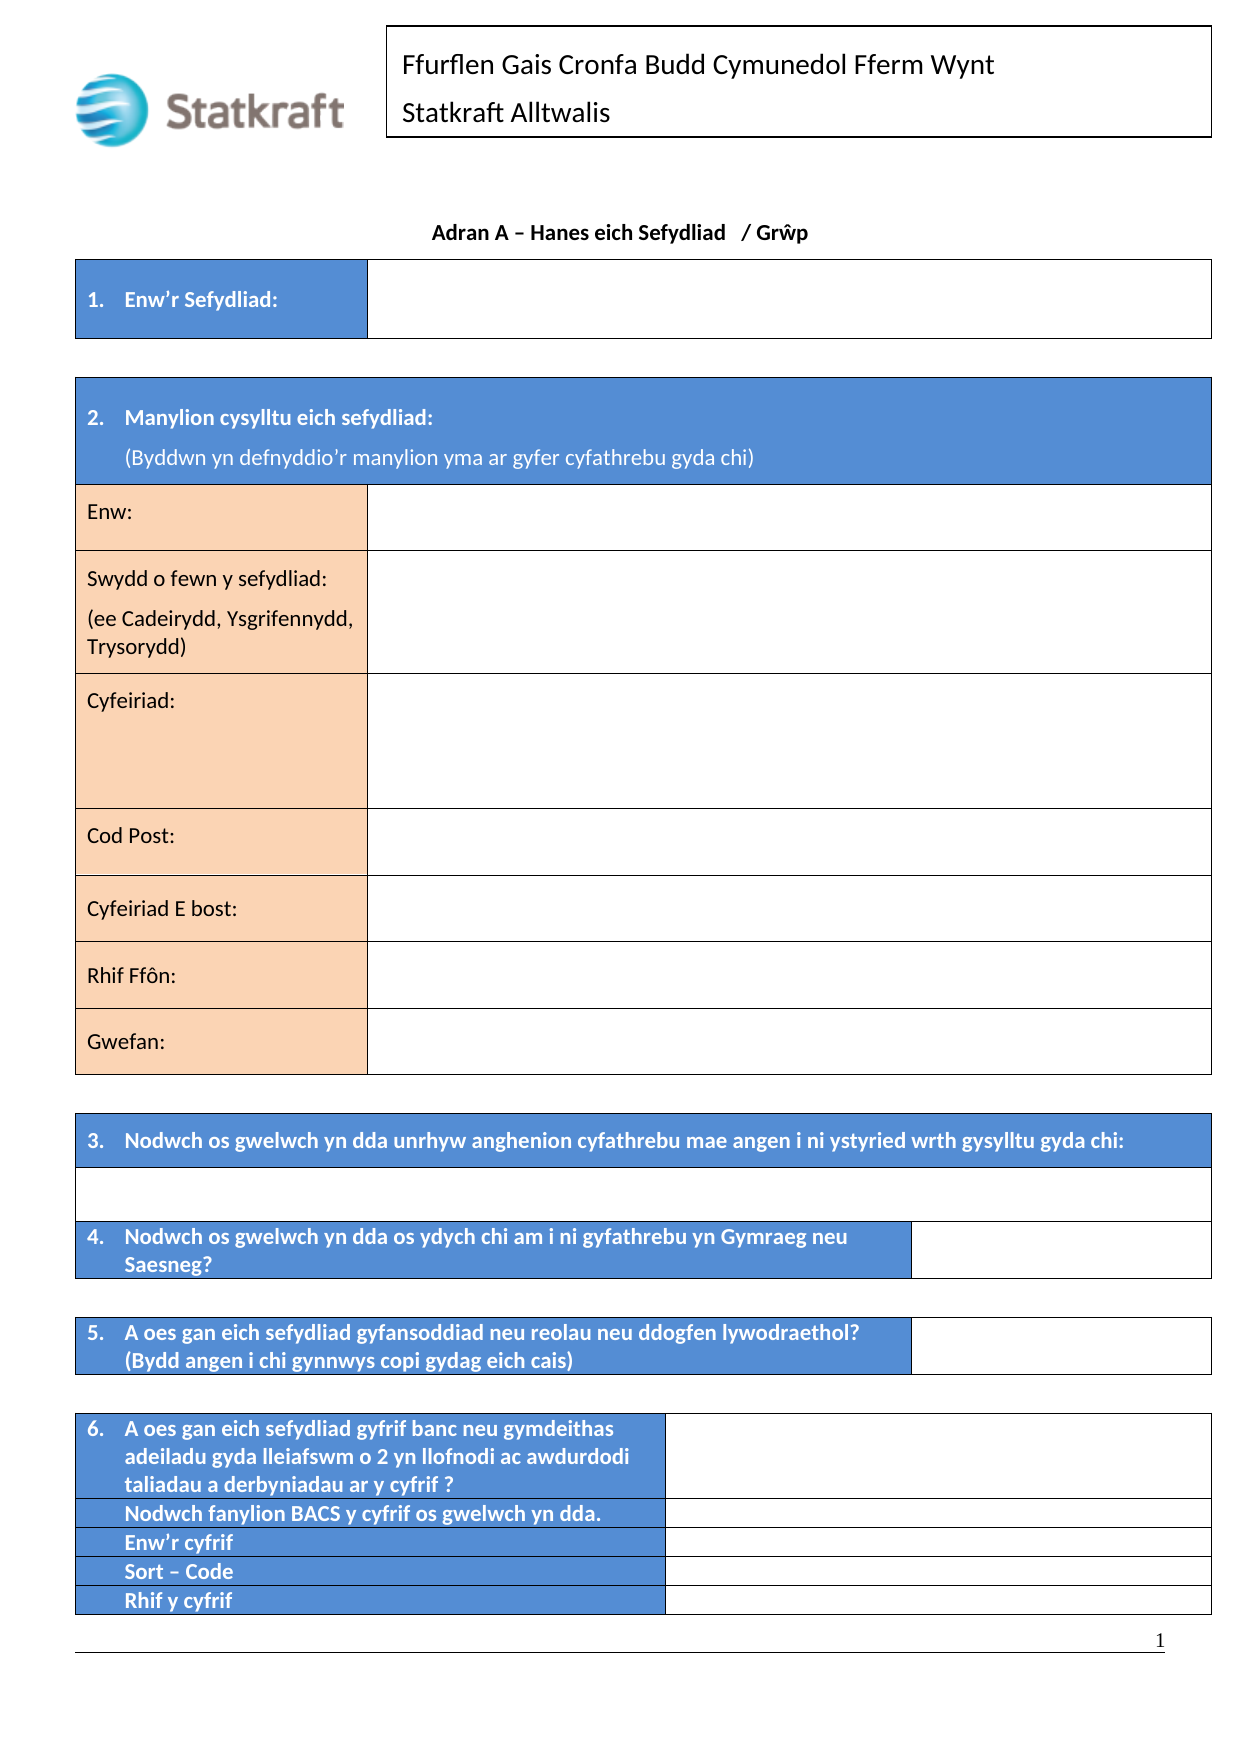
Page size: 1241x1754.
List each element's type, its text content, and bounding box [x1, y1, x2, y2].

table_cell [368, 1009, 1211, 1074]
table_cell Enw’r cyfrif [76, 1528, 665, 1556]
table_cell Sort – Code [76, 1557, 665, 1585]
table_header A oes gan eich sefydliad gyfansoddiad neu reolau neu ddogfen lywodraethol? (Bydd angen i chi gynnwys copi gydag eich cais) [76, 1318, 911, 1374]
table_cell Gwefan: [76, 1009, 367, 1074]
table_cell [368, 485, 1211, 550]
table_cell Rhif Ffôn: [76, 942, 367, 1008]
table_cell [368, 551, 1211, 673]
table_cell [368, 809, 1211, 874]
table_header A oes gan eich sefydliad gyfrif banc neu gymdeithas adeiladu gyda lleiafswm o 2 yn llofnodi ac awdurdodi taliadau a derbyniadau ar y cyfrif ? [76, 1414, 665, 1498]
table_cell Cyfeiriad: [76, 674, 367, 808]
table_cell [912, 1222, 1211, 1278]
table_cell Enw: [76, 485, 367, 550]
table_header Manylion cysylltu eich sefydliad: (Byddwn yn defnyddio’r manylion yma ar gyfer cyfathrebu gyda chi) [76, 378, 1211, 484]
table_cell [368, 674, 1211, 808]
picture [75, 73, 344, 149]
table_cell Nodwch os gwelwch yn dda os ydych chi am i ni gyfathrebu yn Gymraeg neu Saesneg? [76, 1222, 911, 1278]
text Adran A – Hanes eich Sefydliad / Grŵp [75, 218, 1165, 246]
table_header [368, 260, 1211, 338]
table_header [666, 1414, 1211, 1498]
table_cell Nodwch fanylion BACS y cyfrif os gwelwch yn dda. [76, 1499, 665, 1527]
table_header Enw’r Sefydliad: [76, 260, 367, 338]
table_cell Cyfeiriad E bost: [76, 876, 367, 941]
table_cell [666, 1557, 1211, 1585]
table_cell [666, 1499, 1211, 1527]
table_cell Cod Post: [76, 809, 367, 874]
table_header [912, 1318, 1211, 1374]
table_cell [368, 876, 1211, 941]
table_cell [666, 1586, 1211, 1614]
table_cell Rhif y cyfrif [76, 1586, 665, 1614]
table_header Nodwch os gwelwch yn dda unrhyw anghenion cyfathrebu mae angen i ni ystyried wrth gysylltu gyda chi: [76, 1114, 1211, 1167]
table_cell [76, 1168, 1211, 1221]
table_cell Swydd o fewn y sefydliad: (ee Cadeirydd, Ysgrifennydd, Trysorydd) [76, 551, 367, 673]
table_cell [666, 1528, 1211, 1556]
table_cell [368, 942, 1211, 1008]
